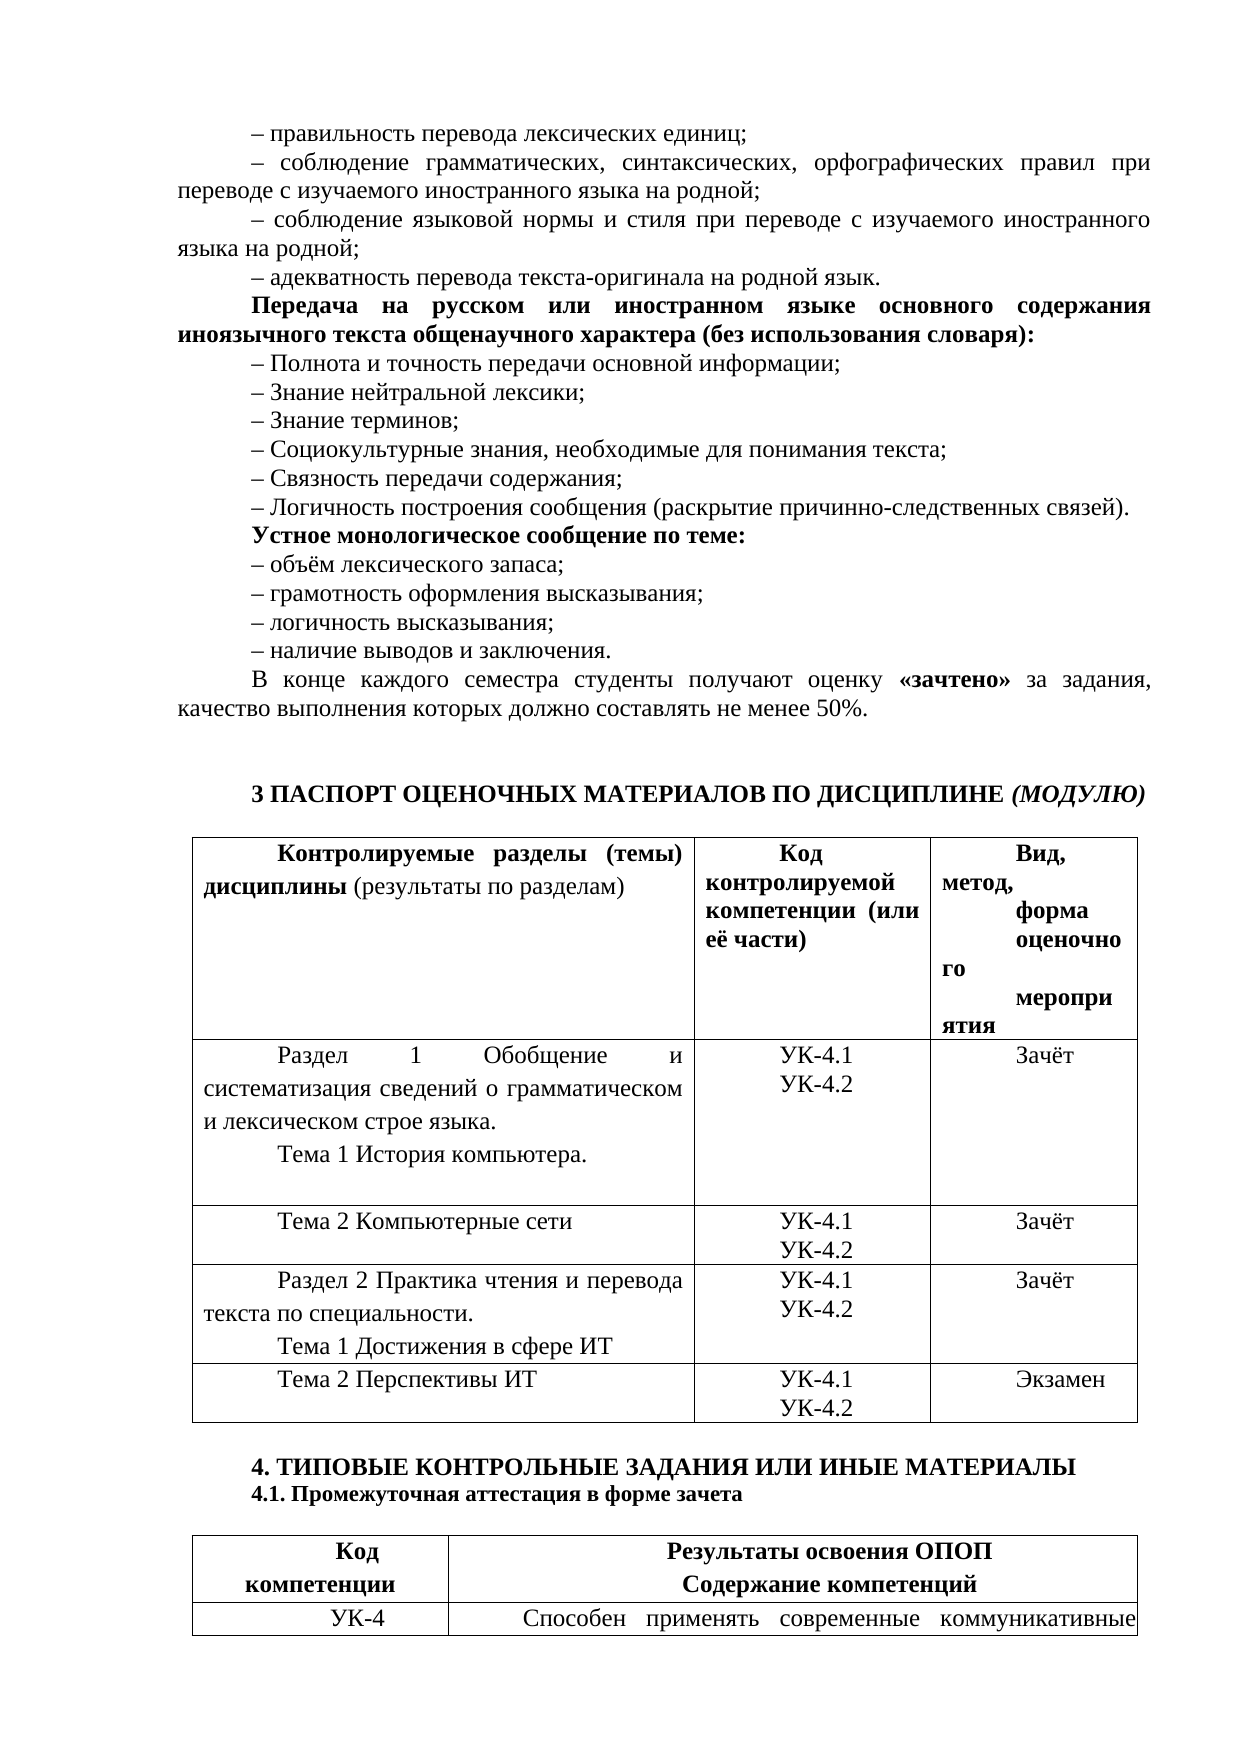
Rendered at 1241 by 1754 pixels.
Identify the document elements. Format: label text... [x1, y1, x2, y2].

text – наличие выводов и заключения. [177, 636, 1152, 664]
text – логичность высказывания; [177, 607, 1152, 636]
table_cell УК-4 [193, 1603, 448, 1635]
text – Полнота и точность передачи основной информации; [177, 348, 1152, 377]
text Устное монологическое сообщение по теме: [177, 521, 1152, 549]
table_cell Тема 2 Компьютерные сети [193, 1206, 694, 1264]
table_header Контролируемые разделы (темы) дисциплины (результаты по разделам) [193, 838, 694, 1039]
table_cell Раздел 1 Обобщение и систематизация сведений о грамматическом и лексическом строе языка. Тема 1 История компьютера. [193, 1040, 694, 1205]
table_cell Раздел 2 Практика чтения и перевода текста по специальности. Тема 1 Достижения в сфере ИТ [193, 1265, 694, 1363]
table_header Вид, метод, форма оценочного мероприятия [931, 838, 1137, 1039]
text – Социокультурные знания, необходимые для понимания текста; [177, 434, 1152, 463]
table_header Результаты освоения ОПОП Содержание компетенций [449, 1536, 1137, 1602]
table_cell Зачёт [931, 1265, 1137, 1363]
table_cell Тема 2 Перспективы ИТ [193, 1364, 694, 1422]
table_cell Зачёт [931, 1040, 1137, 1205]
text – соблюдение грамматических, синтаксических, орфографических правил при переводе с изучаемого иностранного языка на родной; [177, 147, 1152, 204]
table_cell Экзамен [931, 1364, 1137, 1422]
table_header Код компетенции [193, 1536, 448, 1602]
table_cell УК-4.1 УК-4.2 [695, 1206, 930, 1264]
table_cell УК-4.1 УК-4.2 [695, 1265, 930, 1363]
text 4. ТИПОВЫЕ КОНТРОЛЬНЫЕ ЗАДАНИЯ ИЛИ ИНЫЕ МАТЕРИАЛЫ [177, 1452, 1152, 1480]
text – адекватность перевода текста-оригинала на родной язык. [177, 262, 1152, 291]
text – грамотность оформления высказывания; [177, 578, 1152, 607]
table_cell УК-4.1 УК-4.2 [695, 1040, 930, 1205]
text – Знание нейтральной лексики; [177, 377, 1152, 406]
table_cell Зачёт [931, 1206, 1137, 1264]
text – объём лексического запаса; [177, 549, 1152, 578]
text В конце каждого семестра студенты получают оценку «зачтено» за задания, качество выполнения которых должно составлять не менее 50%. [177, 664, 1152, 722]
table_header Код контролируемой компетенции (или её части) [695, 838, 930, 1039]
text – соблюдение языковой нормы и стиля при переводе с изучаемого иностранного языка на родной; [177, 204, 1152, 262]
text – Связность передачи содержания; [177, 463, 1152, 492]
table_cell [449, 1603, 1137, 1635]
text 3 ПАСПОРТ ОЦЕНОЧНЫХ МАТЕРИАЛОВ ПО ДИСЦИПЛИНЕ (МОДУЛЮ) [177, 779, 1005, 808]
table_cell УК-4.1 УК-4.2 [695, 1364, 930, 1422]
text – правильность перевода лексических единиц; [177, 118, 1152, 147]
text – Логичность построения сообщения (раскрытие причинно-следственных связей). [177, 492, 1152, 521]
text Передача на русском или иностранном языке основного содержания иноязычного текста общенаучного характера (без использования словаря): [177, 291, 1152, 348]
text 4.1. Промежуточная аттестация в форме зачета [177, 1480, 1152, 1507]
text – Знание терминов; [177, 406, 1152, 434]
